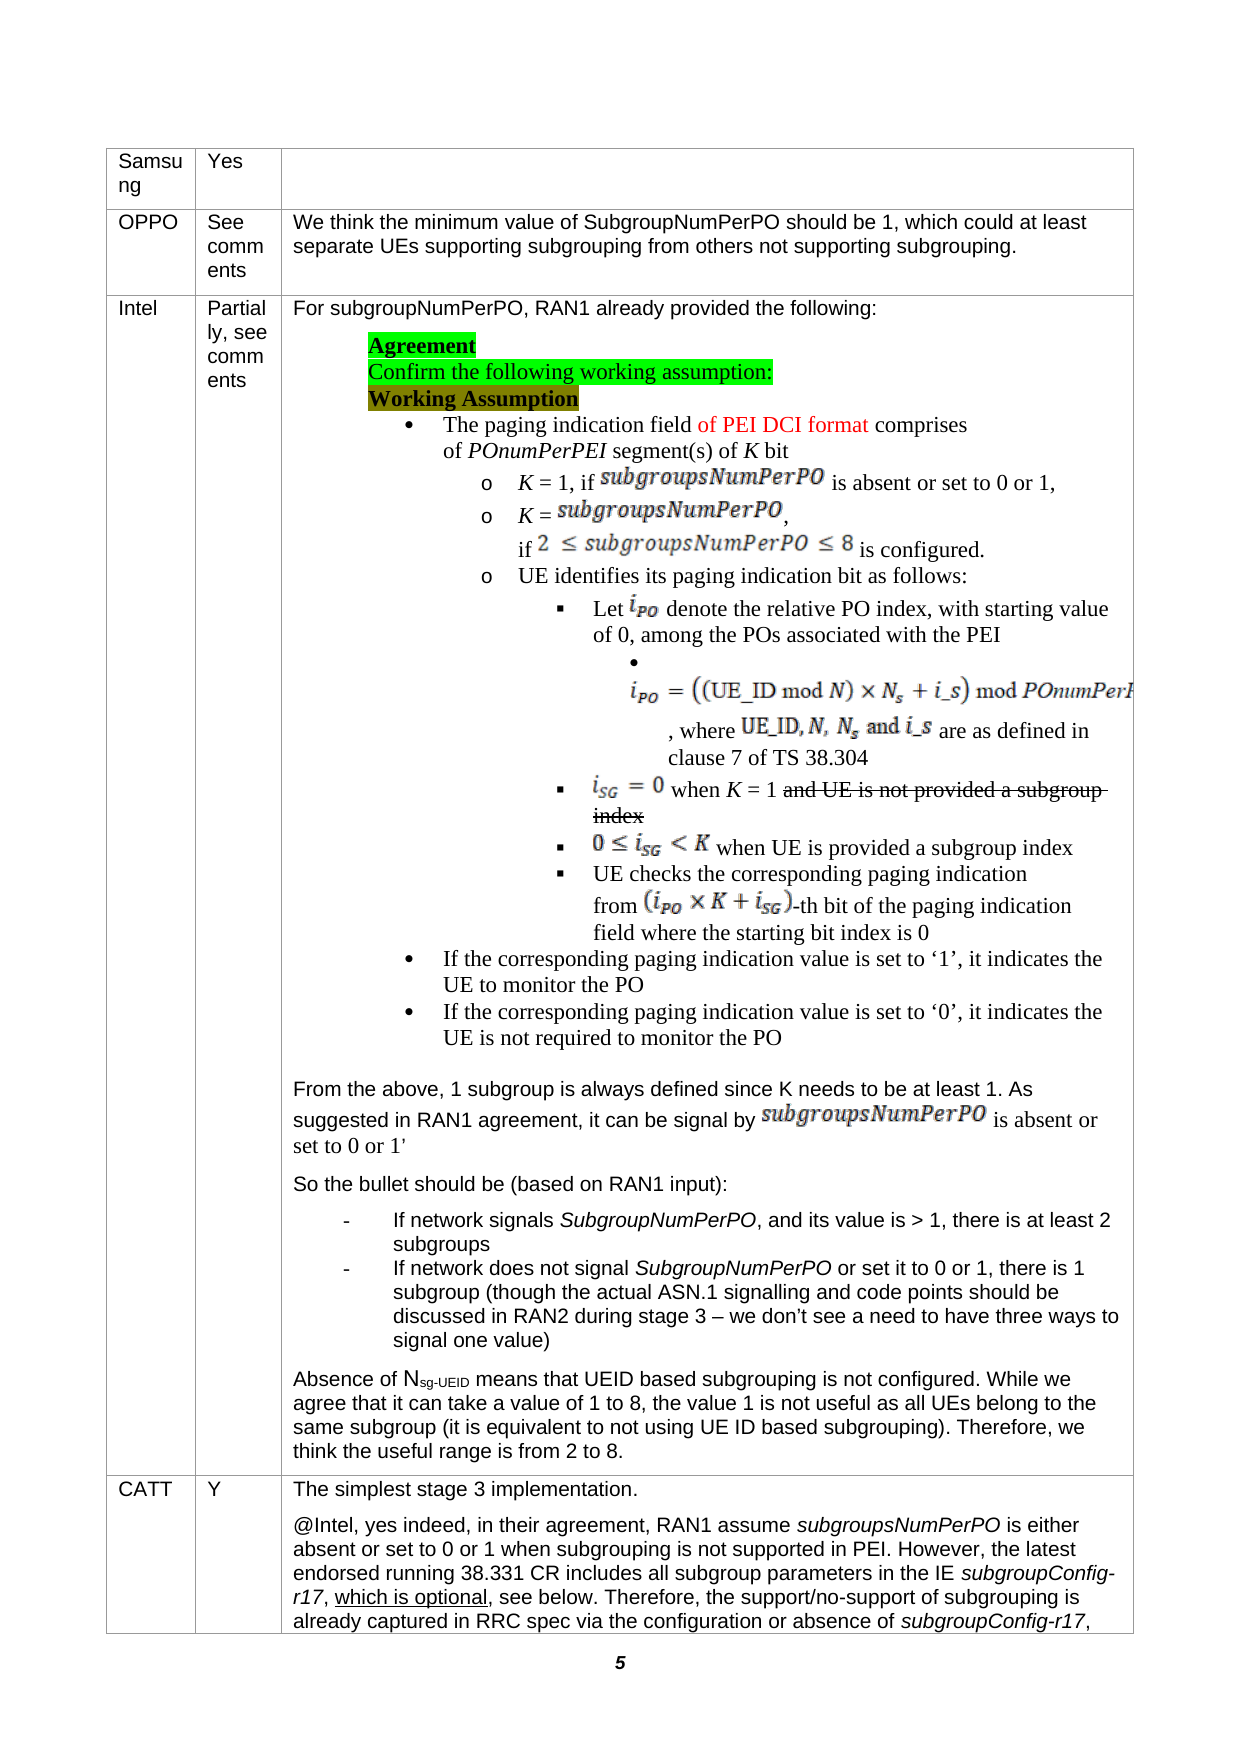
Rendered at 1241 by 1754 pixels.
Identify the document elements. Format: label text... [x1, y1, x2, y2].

table_cell Y [196, 1476, 281, 1633]
table_cell Yes [196, 149, 281, 209]
table_cell We think the minimum value of SubgroupNumPerPO should be 1, which could at least separate UEs supporting subgrouping from others not supporting subgrouping. [282, 210, 1133, 294]
table_cell For subgroupNumPerPO, RAN1 already provided the following: Agreement Confirm the following working assumption: Working Assumption The paging indication field of PEI DCI format comprises of POnumPerPEI segment(s) of K bit K = 1, if is absent or set to 0 or 1, K = , if is configured. UE identifies its paging indication bit as follows: Let denote the relative PO index, with starting value of 0, among the POs associated with the PEI , where are as defined in clause 7 of TS 38.304 when K = 1 and UE is not provided a subgroup index when UE is provided a subgroup index UE checks the corresponding paging indication from -th bit of the paging indication field where the starting bit index is 0 If the corresponding paging indication value is set to ‘1’, it indicates the UE to monitor the PO If the corresponding paging indication value is set to ‘0’, it indicates the UE is not required to monitor the PO From the above, 1 subgroup is always defined since K needs to be at least 1. As suggested in RAN1 agreement, it can be signal by is absent or set to 0 or 1’ So the bullet should be (based on RAN1 input): If network signals SubgroupNumPerPO, and its value is > 1, there is at least 2 subgroups If network does not signal SubgroupNumPerPO or set it to 0 or 1, there is 1 subgroup (though the actual ASN.1 signalling and code points should be discussed in RAN2 during stage 3 – we don’t see a need to have three ways to signal one value) Absence of Nsg-UEID means that UEID based subgrouping is not configured. While we agree that it can take a value of 1 to 8, the value 1 is not useful as all UEs belong to the same subgroup (it is equivalent to not using UE ID based subgrouping). Therefore, we think the useful range is from 2 to 8. [282, 296, 1133, 1475]
table_cell [282, 149, 1133, 209]
picture [592, 770, 665, 798]
picture [643, 886, 793, 914]
picture [761, 1100, 988, 1128]
table_cell Partially, see comments [196, 296, 281, 1475]
picture [741, 712, 933, 739]
picture [629, 589, 661, 617]
table_cell Samsung [107, 149, 195, 209]
picture [600, 463, 826, 491]
picture [557, 497, 783, 524]
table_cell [282, 1476, 1133, 1633]
table_cell OPPO [107, 210, 195, 294]
picture [537, 530, 854, 557]
picture [630, 675, 1134, 707]
table_cell CATT [107, 1476, 195, 1633]
table_cell See comments [196, 210, 281, 294]
table_cell Intel [107, 296, 195, 1475]
picture [592, 828, 711, 856]
